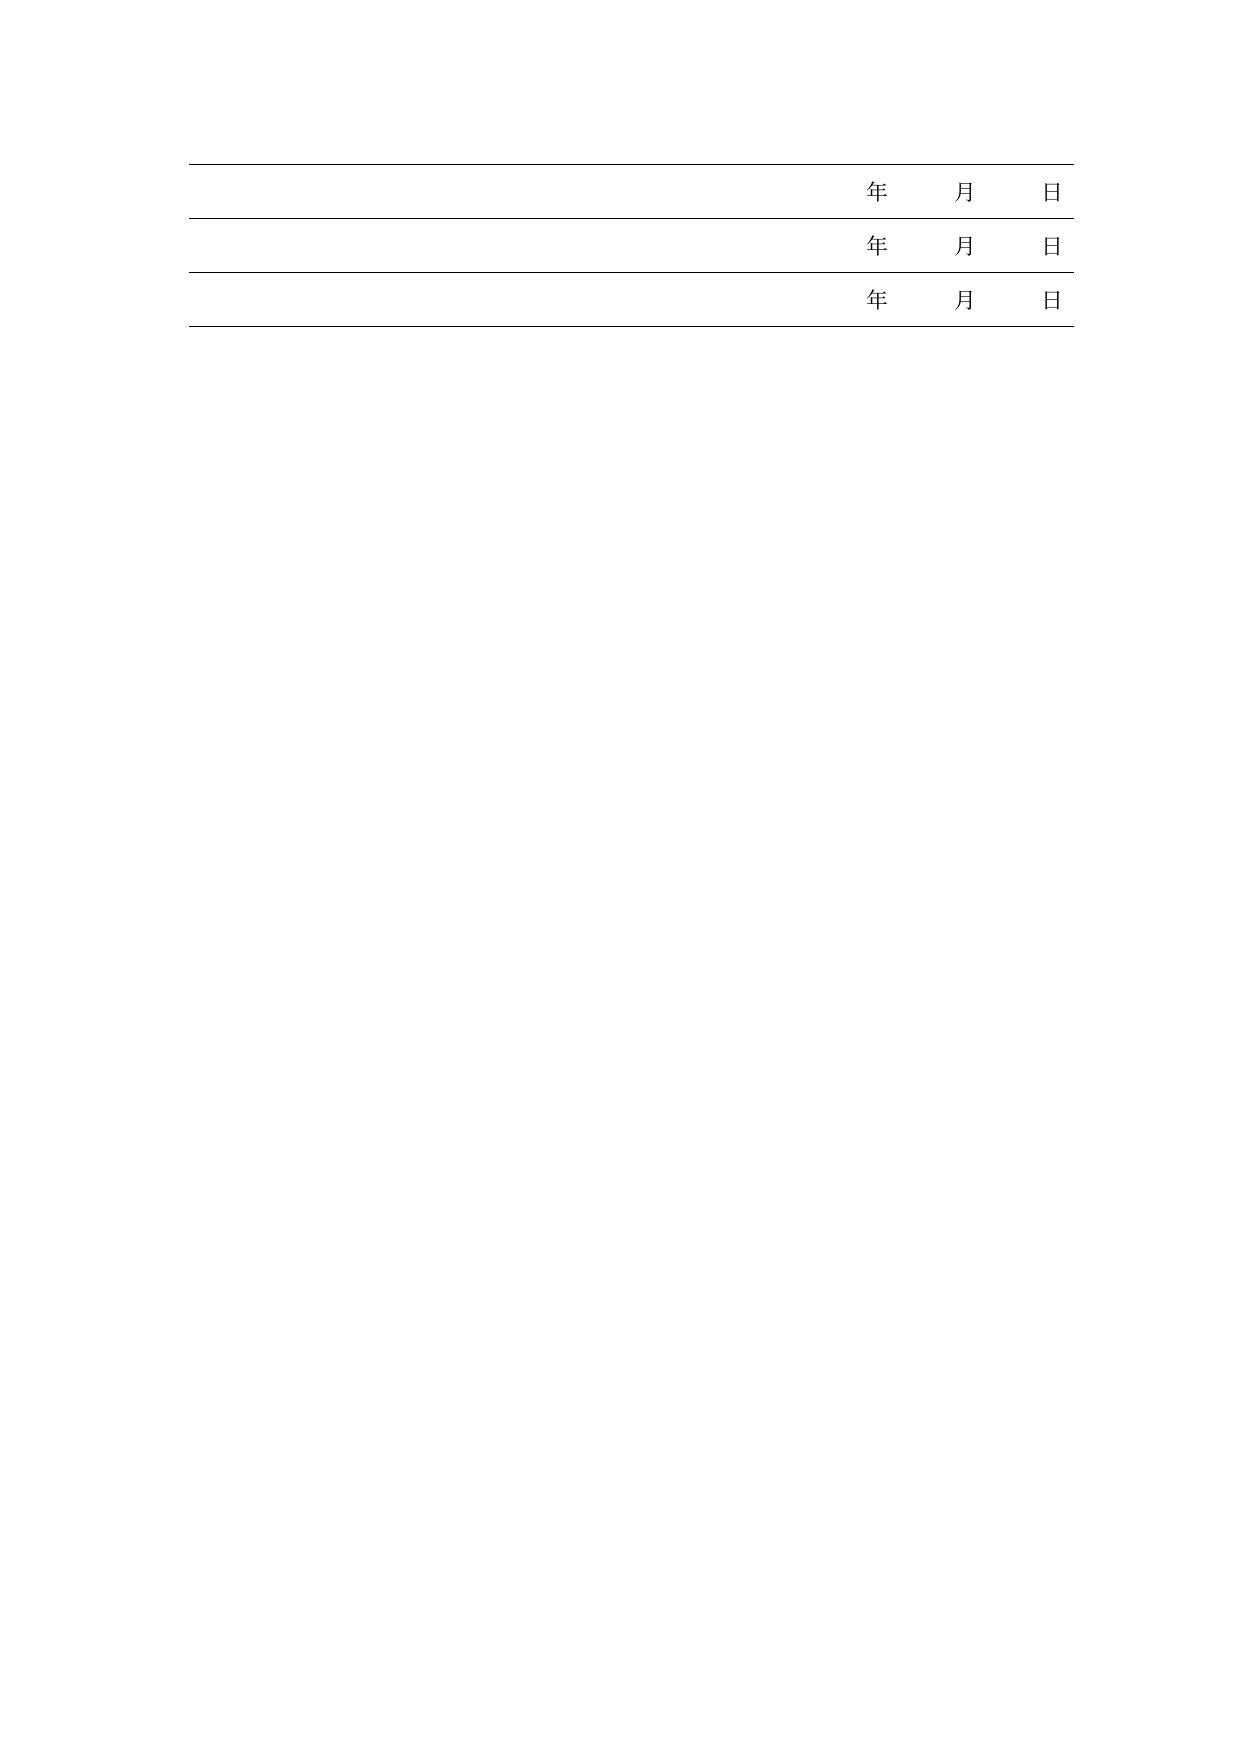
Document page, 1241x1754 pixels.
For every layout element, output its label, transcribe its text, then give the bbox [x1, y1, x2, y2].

table_cell [513, 273, 749, 326]
table_cell [189, 273, 513, 326]
table_cell 年 月 日 [750, 273, 1074, 326]
table_cell [189, 165, 513, 218]
table_cell [189, 219, 513, 272]
table_cell 年 月 日 [750, 219, 1074, 272]
table_cell [513, 165, 749, 218]
table_cell 年 月 日 [750, 165, 1074, 218]
table_cell [513, 219, 749, 272]
